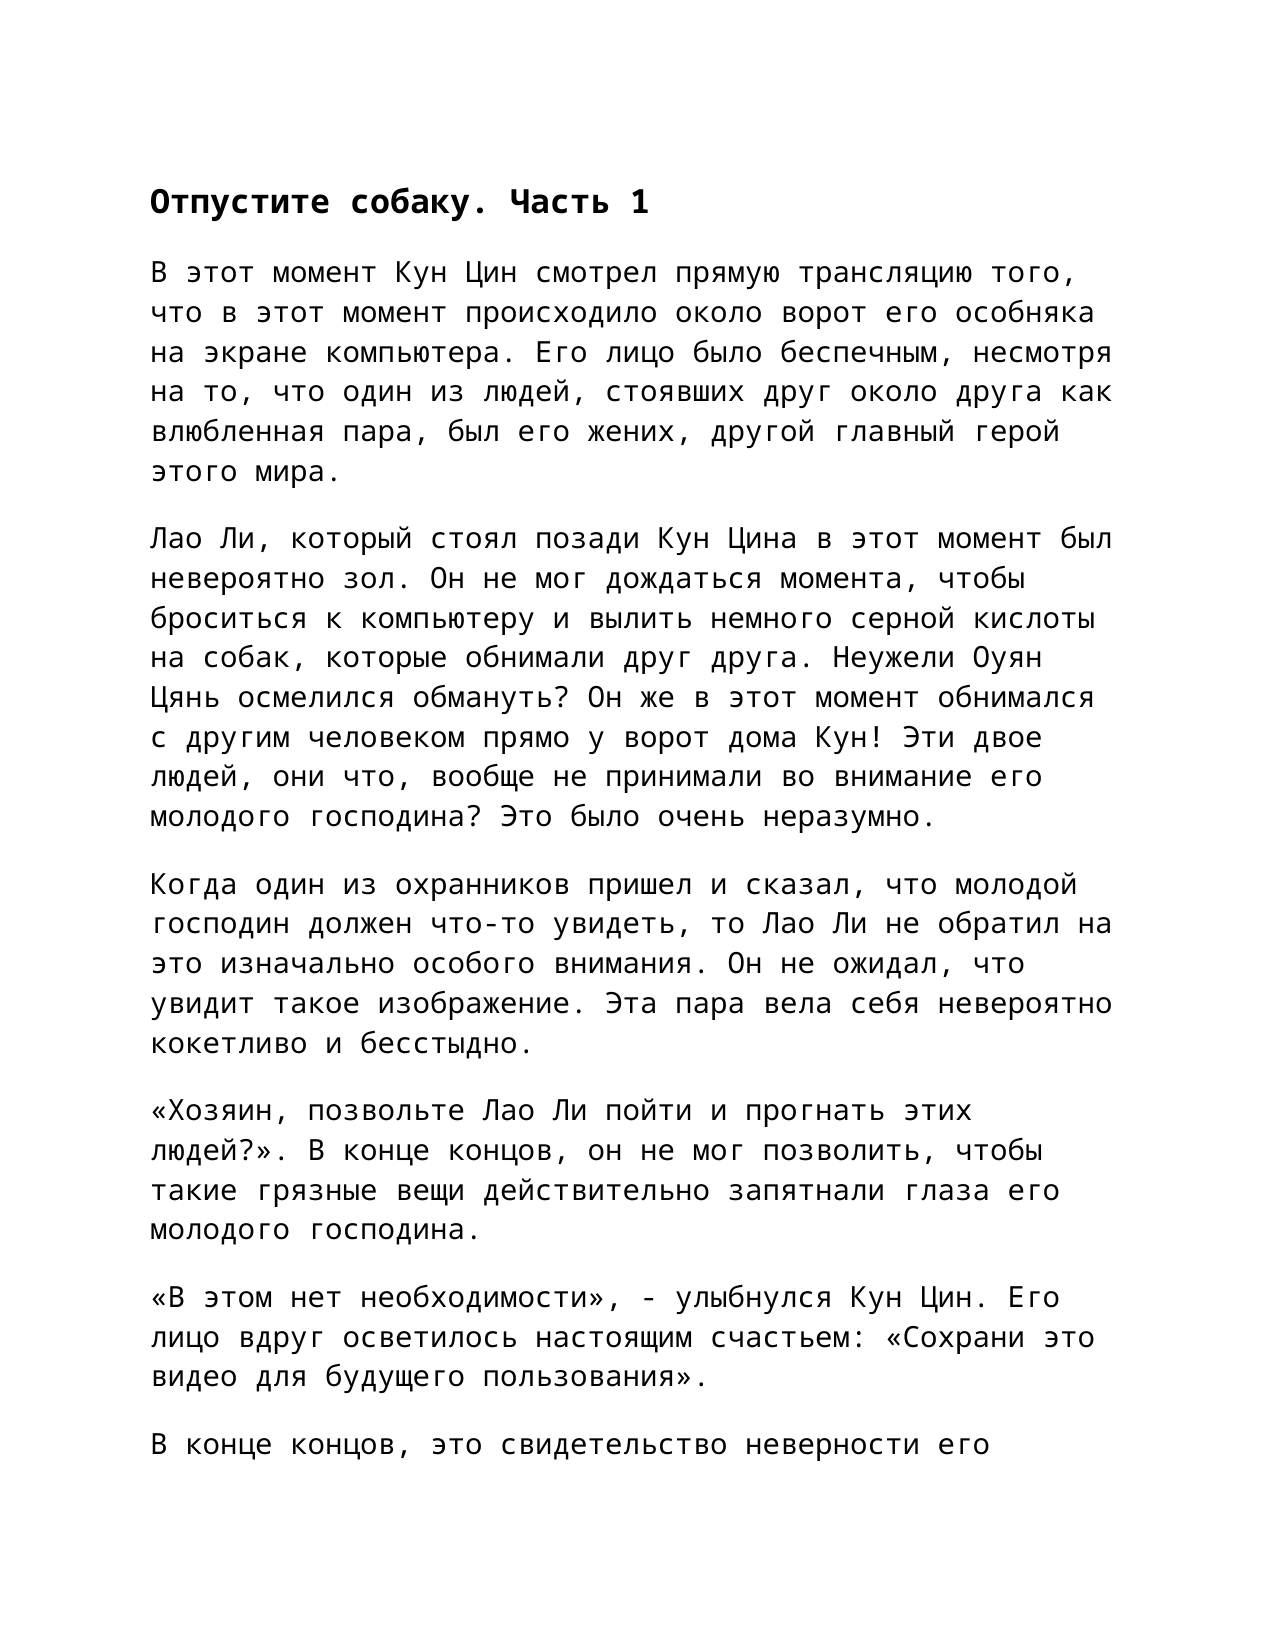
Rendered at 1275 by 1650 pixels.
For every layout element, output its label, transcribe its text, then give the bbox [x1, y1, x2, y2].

text «В этом нет необходимости», - улыбнулся Кун Цин. Его лицо вдруг осветилось настоящим счастьем: «Сохрани это видео для будущего пользования». [150, 1276, 1125, 1395]
text «Хозяин, позвольте Лао Ли пойти и прогнать этих людей?». В конце концов, он не мог позволить, чтобы такие грязные вещи действительно запятнали глаза его молодого господина. [150, 1089, 1125, 1248]
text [150, 1423, 1125, 1463]
text В этот момент Кун Цин смотрел прямую трансляцию того, что в этот момент происходило около ворот его особняка на экране компьютера. Его лицо было беспечным, несмотря на то, что один из людей, стоявших друг около друга как влюбленная пара, был его жених, другой главный герой этого мира. [150, 251, 1125, 489]
text Когда один из охранников пришел и сказал, что молодой господин должен что-то увидеть, то Лао Ли не обратил на это изначально особого внимания. Он не ожидал, что увидит такое изображение. Эта пара вела себя невероятно кокетливо и бесстыдно. [150, 863, 1125, 1062]
text Отпустите собаку. Часть 1 [150, 178, 1125, 223]
text Лао Ли, который стоял позади Кун Цина в этот момент был невероятно зол. Он не мог дождаться момента, чтобы броситься к компьютеру и вылить немного серной кислоты на собак, которые обнимали друг друга. Неужели Оуян Цянь осмелился обмануть? Он же в этот момент обнимался с другим человеком прямо у ворот дома Кун! Эти двое людей, они что, вообще не принимали во внимание его молодого господина? Это было очень неразумно. [150, 518, 1125, 835]
